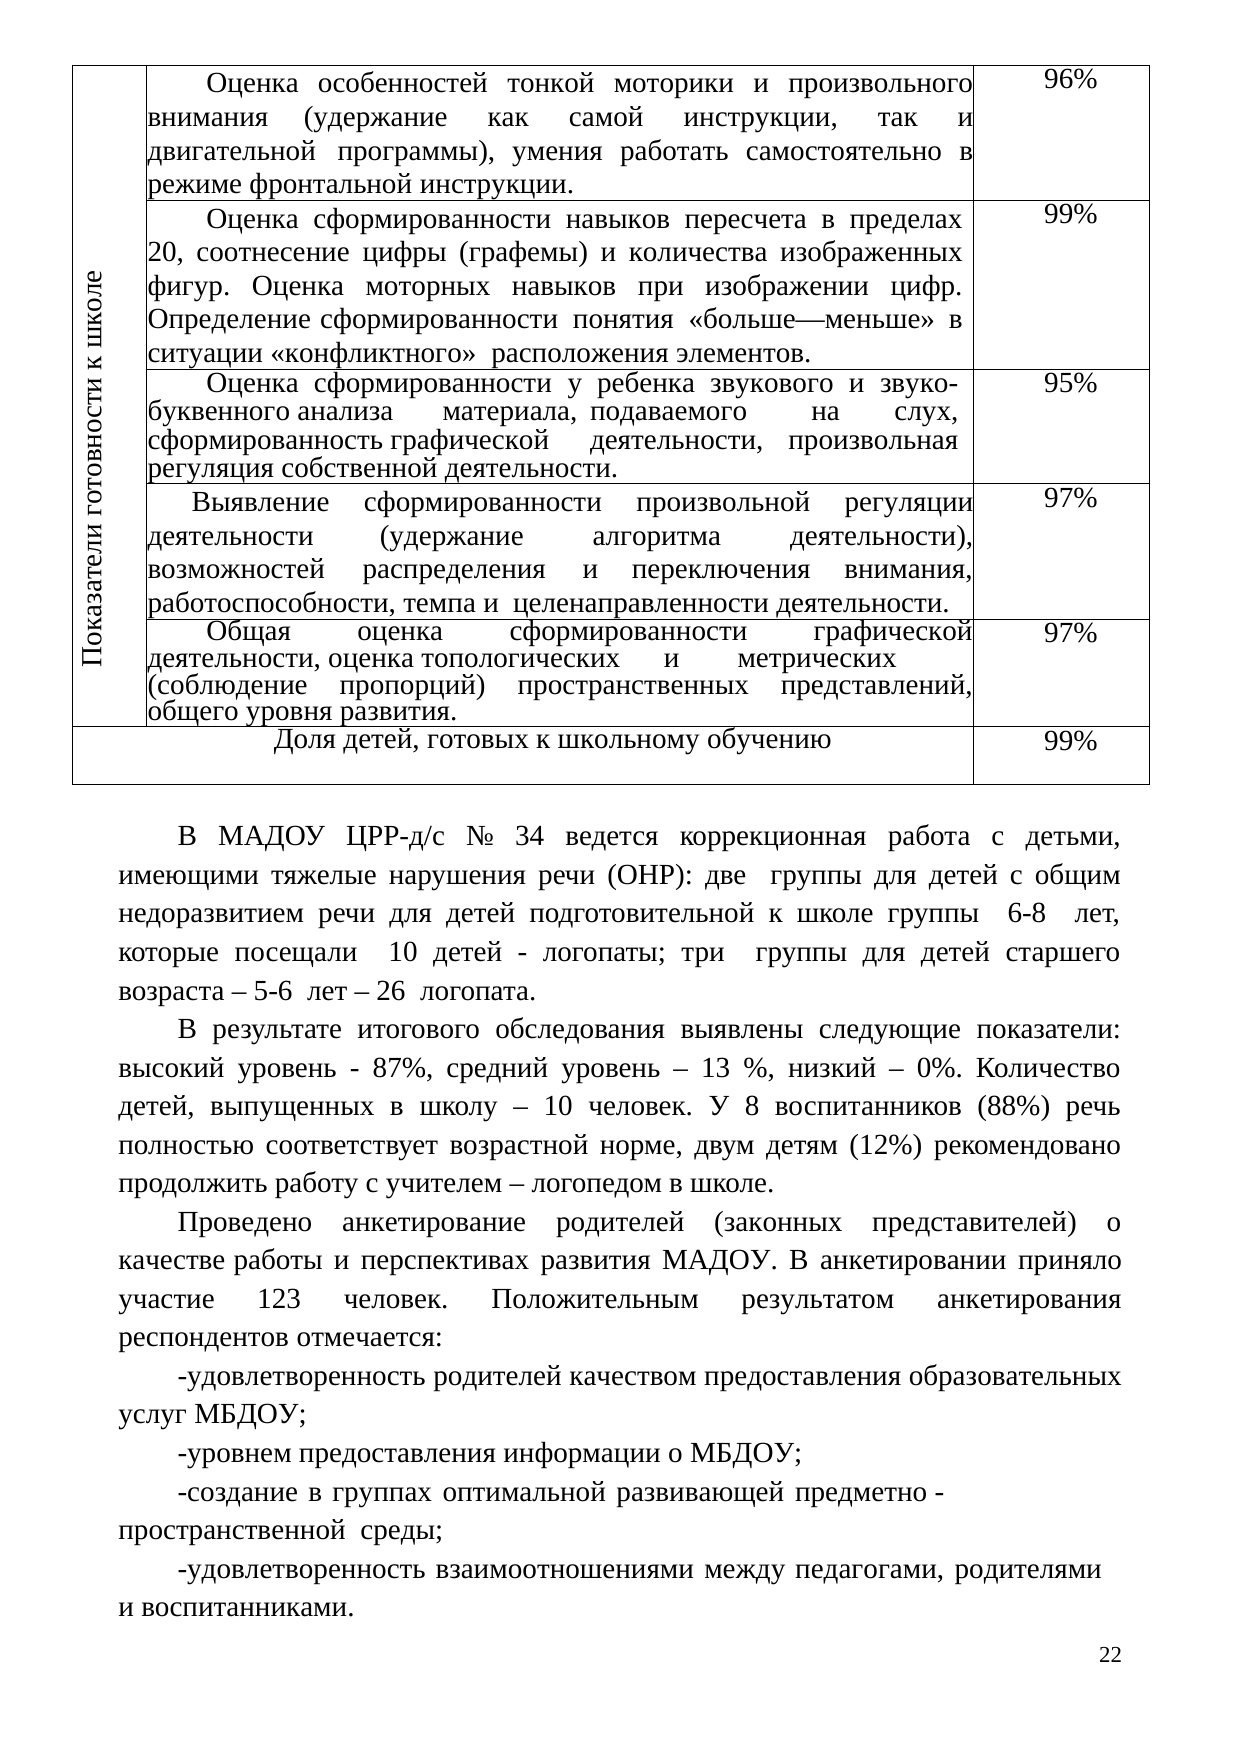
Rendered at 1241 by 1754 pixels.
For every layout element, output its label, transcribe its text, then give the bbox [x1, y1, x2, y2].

text В МАДОУ ЦРР-д/с № 34 ведется коррекционная работа с детьми, имеющими тяжелые нарушения речи (ОНР): две группы для детей с общим недоразвитием речи для детей подготовительной к школе группы 6-8 лет, которые посещали 10 детей - логопаты; три группы для детей старшего возраста – 5-6 лет – 26 логопата. [118, 818, 1122, 1006]
text -создание в группах оптимальной развивающей предметно -пространственной среды; [118, 1474, 1122, 1546]
text Проведено анкетирование родителей (законных представителей) о качестве работы и перспективах развития МАДОУ. В анкетировании приняло участие 123 человек. Положительным результатом анкетирования респондентов отмечается: [118, 1204, 1122, 1353]
table_cell Общая оценка сформированности графической деятельности, оценка топологических и метрических (соблюдение пропорций) пространственных представлений, общего уровня развития. [147, 620, 973, 726]
table_cell Показатели готовности к школе [73, 66, 146, 726]
text -уровнем предоставления информации о МБДОУ; [118, 1435, 1122, 1469]
table_cell 96% [974, 66, 1149, 200]
table_cell Оценка сформированности у ребенка звукового и звуко-буквенного анализа материала, подаваемого на слух, сформированность графической деятельности, произвольная регуляция собственной деятельности. [147, 370, 973, 483]
table_cell 97% [974, 620, 1149, 726]
table_cell 97% [974, 484, 1149, 618]
table_cell Оценка сформированности навыков пересчета в пределах 20, соотнесение цифры (графемы) и количества изображенных фигур. Оценка моторных навыков при изображении цифр. Определение сформированности понятия «больше—меньше» в ситуации «конфликтного» расположения элементов. [147, 201, 973, 368]
table_cell Доля детей, готовых к школьному обучению [73, 727, 973, 784]
table_cell 95% [974, 370, 1149, 483]
table_cell 99% [974, 201, 1149, 368]
text -удовлетворенность родителей качеством предоставления образовательных услуг МБДОУ; [118, 1358, 1122, 1430]
text -удовлетворенность взаимоотношениями между педагогами, родителями и воспитанниками. [118, 1551, 1122, 1623]
table_cell Выявление сформированности произвольной регуляции деятельности (удержание алгоритма деятельности), возможностей распределения и переключения внимания, работоспособности, темпа и целенаправленности деятельности. [147, 484, 973, 618]
text В результате итогового обследования выявлены следующие показатели: высокий уровень - 87%, средний уровень – 13 %, низкий – 0%. Количество детей, выпущенных в школу – 10 человек. У 8 воспитанников (88%) речь полностью соответствует возрастной норме, двум детям (12%) рекомендовано продолжить работу с учителем – логопедом в школе. [118, 1011, 1122, 1199]
table_cell 99% [974, 727, 1149, 784]
table_cell Оценка особенностей тонкой моторики и произвольного внимания (удержание как самой инструкции, так и двигательной программы), умения работать самостоятельно в режиме фронтальной инструкции. [147, 66, 973, 200]
